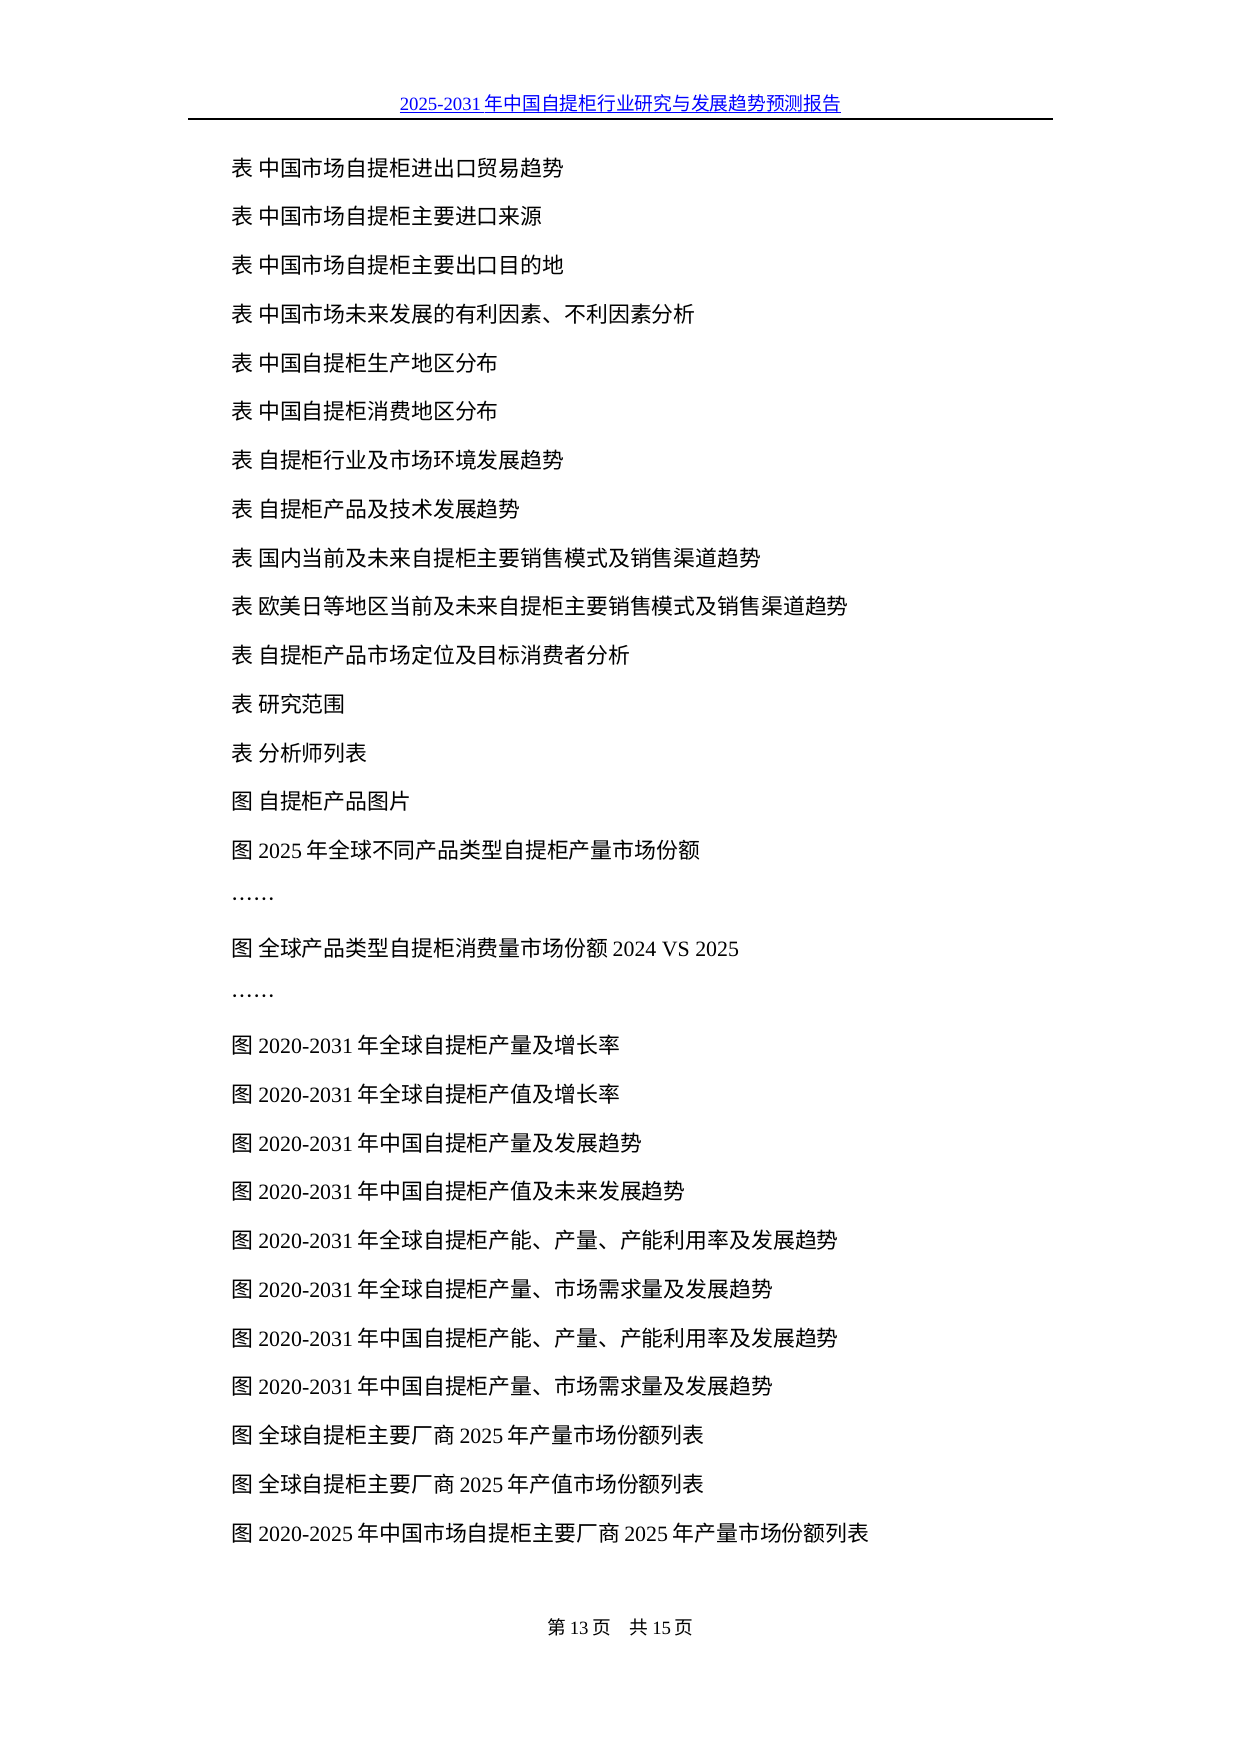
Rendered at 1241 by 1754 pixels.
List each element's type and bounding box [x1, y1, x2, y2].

text [187, 150, 1053, 1548]
